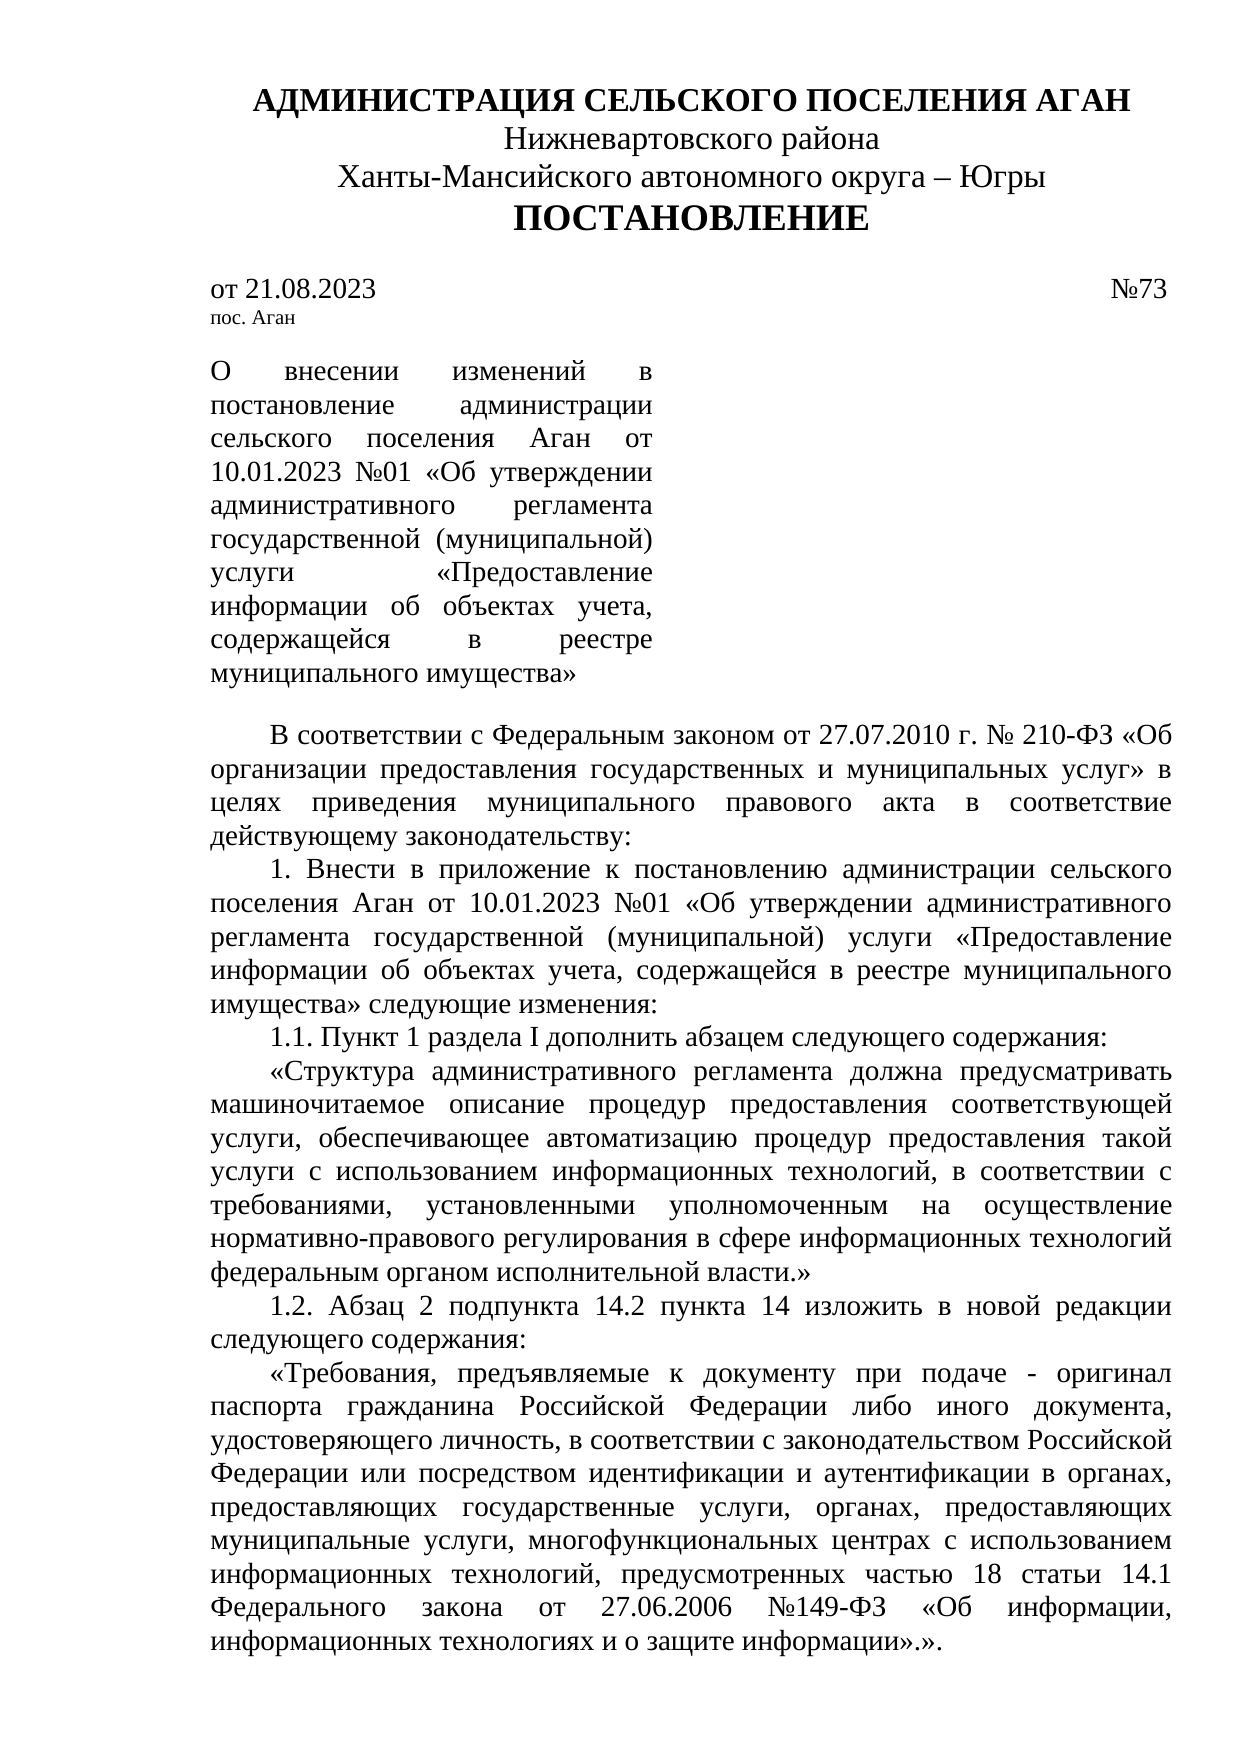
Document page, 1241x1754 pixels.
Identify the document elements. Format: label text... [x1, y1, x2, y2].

text «Структура административного регламента должна предусматривать машиночитаемое описание процедур предоставления соответствующей услуги, обеспечивающее автоматизацию процедур предоставления такой услуги с использованием информационных технологий, в соответствии с требованиями, установленными уполномоченным на осуществление нормативно-правового регулирования в сфере информационных технологий федеральным органом исполнительной власти.» [210, 1053, 1173, 1288]
text О внесении изменений в постановление администрации сельского поселения Аган от 10.01.2023 №01 «Об утверждении административного регламента государственной (муниципальной) услуги «Предоставление информации об объектах учета, содержащейся в реестре муниципального имущества» [210, 353, 653, 689]
text от 21.08.2023 №73 [210, 272, 1173, 305]
text 1. Внести в приложение к постановлению администрации сельского поселения Аган от 10.01.2023 №01 «Об утверждении административного регламента государственной (муниципальной) услуги «Предоставление информации об объектах учета, содержащейся в реестре муниципального имущества» следующие изменения: [210, 852, 1173, 1019]
text ПОСТАНОВЛЕНИЕ [210, 195, 1173, 238]
text пос. Аган [210, 305, 1173, 329]
text В соответствии с Федеральным законом от 27.07.2010 г. № 210-ФЗ «Об организации предоставления государственных и муниципальных услуг» в целях приведения муниципального правового акта в соответствие действующему законодательству: [210, 717, 1173, 852]
text Ханты-Мансийского автономного округа – Югры [210, 157, 1173, 195]
text Нижневартовского района [210, 118, 1173, 157]
text 1.2. Абзац 2 подпункта 14.2 пункта 14 изложить в новой редакции следующего содержания: [210, 1288, 1173, 1355]
text 1.1. Пункт 1 раздела I дополнить абзацем следующего содержания: [210, 1019, 1173, 1053]
subtitle АДМИНИСТРАЦИЯ СЕЛЬСКОГО ПОСЕЛЕНИЯ АГАН [210, 80, 1173, 118]
text «Требования, предъявляемые к документу при подаче - оригинал паспорта гражданина Российской Федерации либо иного документа, удостоверяющего личность, в соответствии с законодательством Российской Федерации или посредством идентификации и аутентификации в органах, предоставляющих государственные услуги, органах, предоставляющих муниципальные услуги, многофункциональных центрах с использованием информационных технологий, предусмотренных частью 18 статьи 14.1 Федерального закона от 27.06.2006 №149-ФЗ «Об информации, информационных технологиях и о защите информации».». [210, 1355, 1173, 1657]
